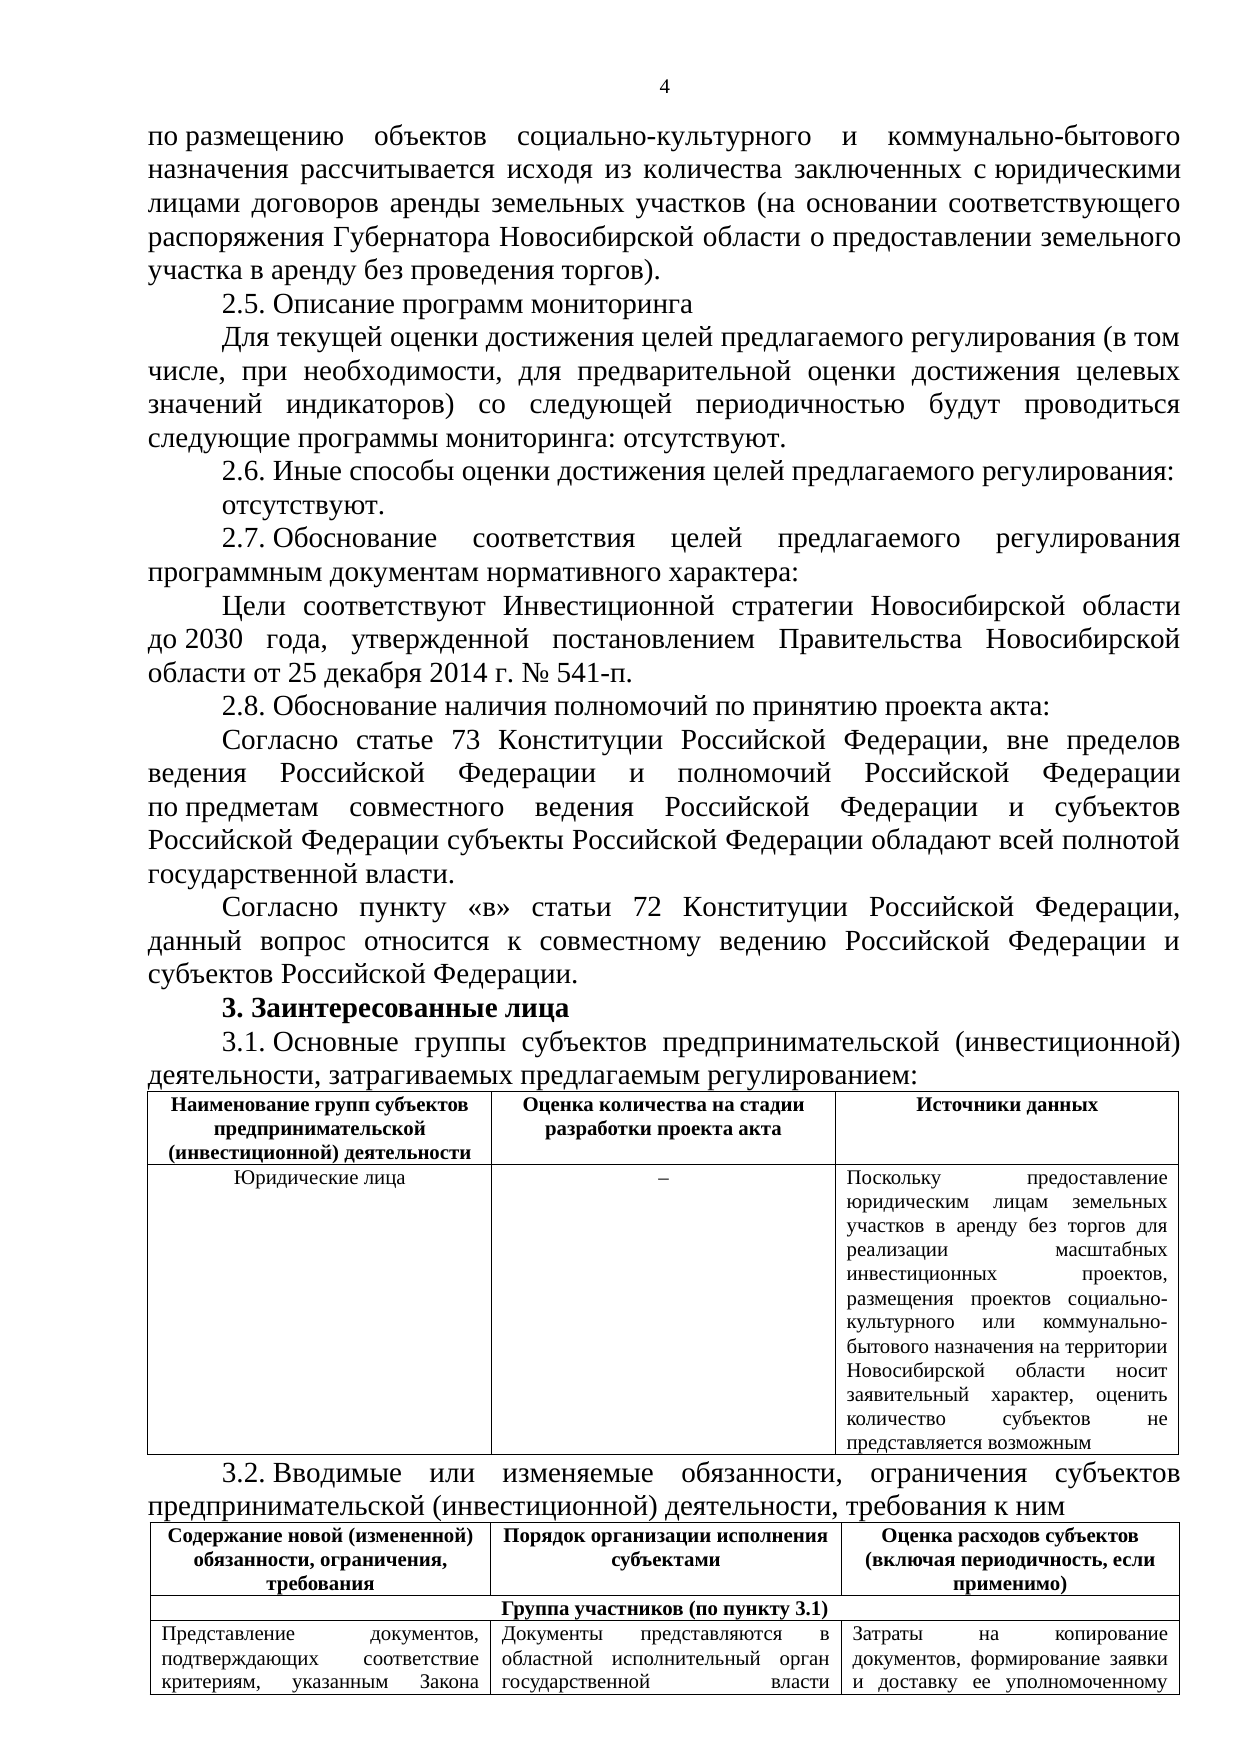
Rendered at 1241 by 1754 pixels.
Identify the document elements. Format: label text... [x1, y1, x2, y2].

table_header Содержание новой (измененной) обязанности, ограничения, требования [374, 1523, 490, 1595]
text Цели соответствуют Инвестиционной стратегии Новосибирской области до 2030 года, утвержденной постановлением Правительства Новосибирской области от 25 декабря 2014 г. № 541-п. [148, 588, 1181, 688]
table_cell – [492, 1165, 835, 1454]
table_cell Юридические лица [148, 1165, 491, 1454]
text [148, 118, 1181, 286]
table_header Источники данных [836, 1092, 1178, 1164]
text Согласно пункту «в» статьи 72 Конституции Российской Федерации, данный вопрос относится к совместному ведению Российской Федерации и субъектов Российской Федерации. [148, 889, 1181, 990]
text Для текущей оценки достижения целей предлагаемого регулирования (в том числе, при необходимости, для предварительной оценки достижения целевых значений индикаторов) со следующей периодичностью будут проводиться следующие программы мониторинга: отсутствуют. [148, 319, 1181, 453]
text 2.8. Обоснование наличия полномочий по принятию проекта акта: [148, 688, 1181, 722]
table_header Содержание новой (измененной) обязанности, ограничения, требования [151, 1523, 266, 1595]
text отсутствуют. [148, 487, 1181, 521]
text 3. Заинтересованные лица [148, 990, 1181, 1024]
text 2.5. Описание программ мониторинга [148, 286, 1181, 319]
table_cell Поскольку предоставление юридическим лицам земельных участков в аренду без торгов для реализации масштабных инвестиционных проектов, размещения проектов социально-культурного или коммунально-бытового назначения на территории Новосибирской области носит заявительный характер, оценить количество субъектов не представляется возможным [836, 1165, 1178, 1454]
text 3.1. Основные группы субъектов предпринимательской (инвестиционной) деятельности, затрагиваемых предлагаемым регулированием: [148, 1024, 1181, 1091]
table_cell Группа участников (по пункту 3.1) [151, 1596, 1179, 1620]
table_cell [151, 1621, 490, 1693]
text 2.6. Иные способы оценки достижения целей предлагаемого регулирования: [148, 453, 1181, 487]
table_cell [491, 1621, 841, 1693]
text 2.7. Обоснование соответствия целей предлагаемого регулирования программным документам нормативного характера: [148, 521, 1181, 588]
text 3.2. Вводимые или изменяемые обязанности, ограничения субъектов предпринимательской (инвестиционной) деятельности, требования к ним [148, 1455, 1181, 1522]
table_header Оценка расходов субъектов (включая периодичность, если применимо) [842, 1523, 953, 1595]
table_header Наименование групп субъектов предпринимательской (инвестиционной) деятельности [148, 1092, 491, 1164]
table_header Порядок организации исполнения субъектами [491, 1523, 841, 1595]
text Согласно статье 73 Конституции Российской Федерации, вне пределов ведения Российской Федерации и полномочий Российской Федерации по предметам совместного ведения Российской Федерации и субъектов Российской Федерации субъекты Российской Федерации обладают всей полнотой государственной власти. [148, 722, 1181, 889]
table_header Оценка расходов субъектов (включая периодичность, если применимо) [1067, 1523, 1179, 1595]
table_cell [842, 1621, 1179, 1693]
table_header Оценка количества на стадии разработки проекта акта [492, 1092, 835, 1164]
